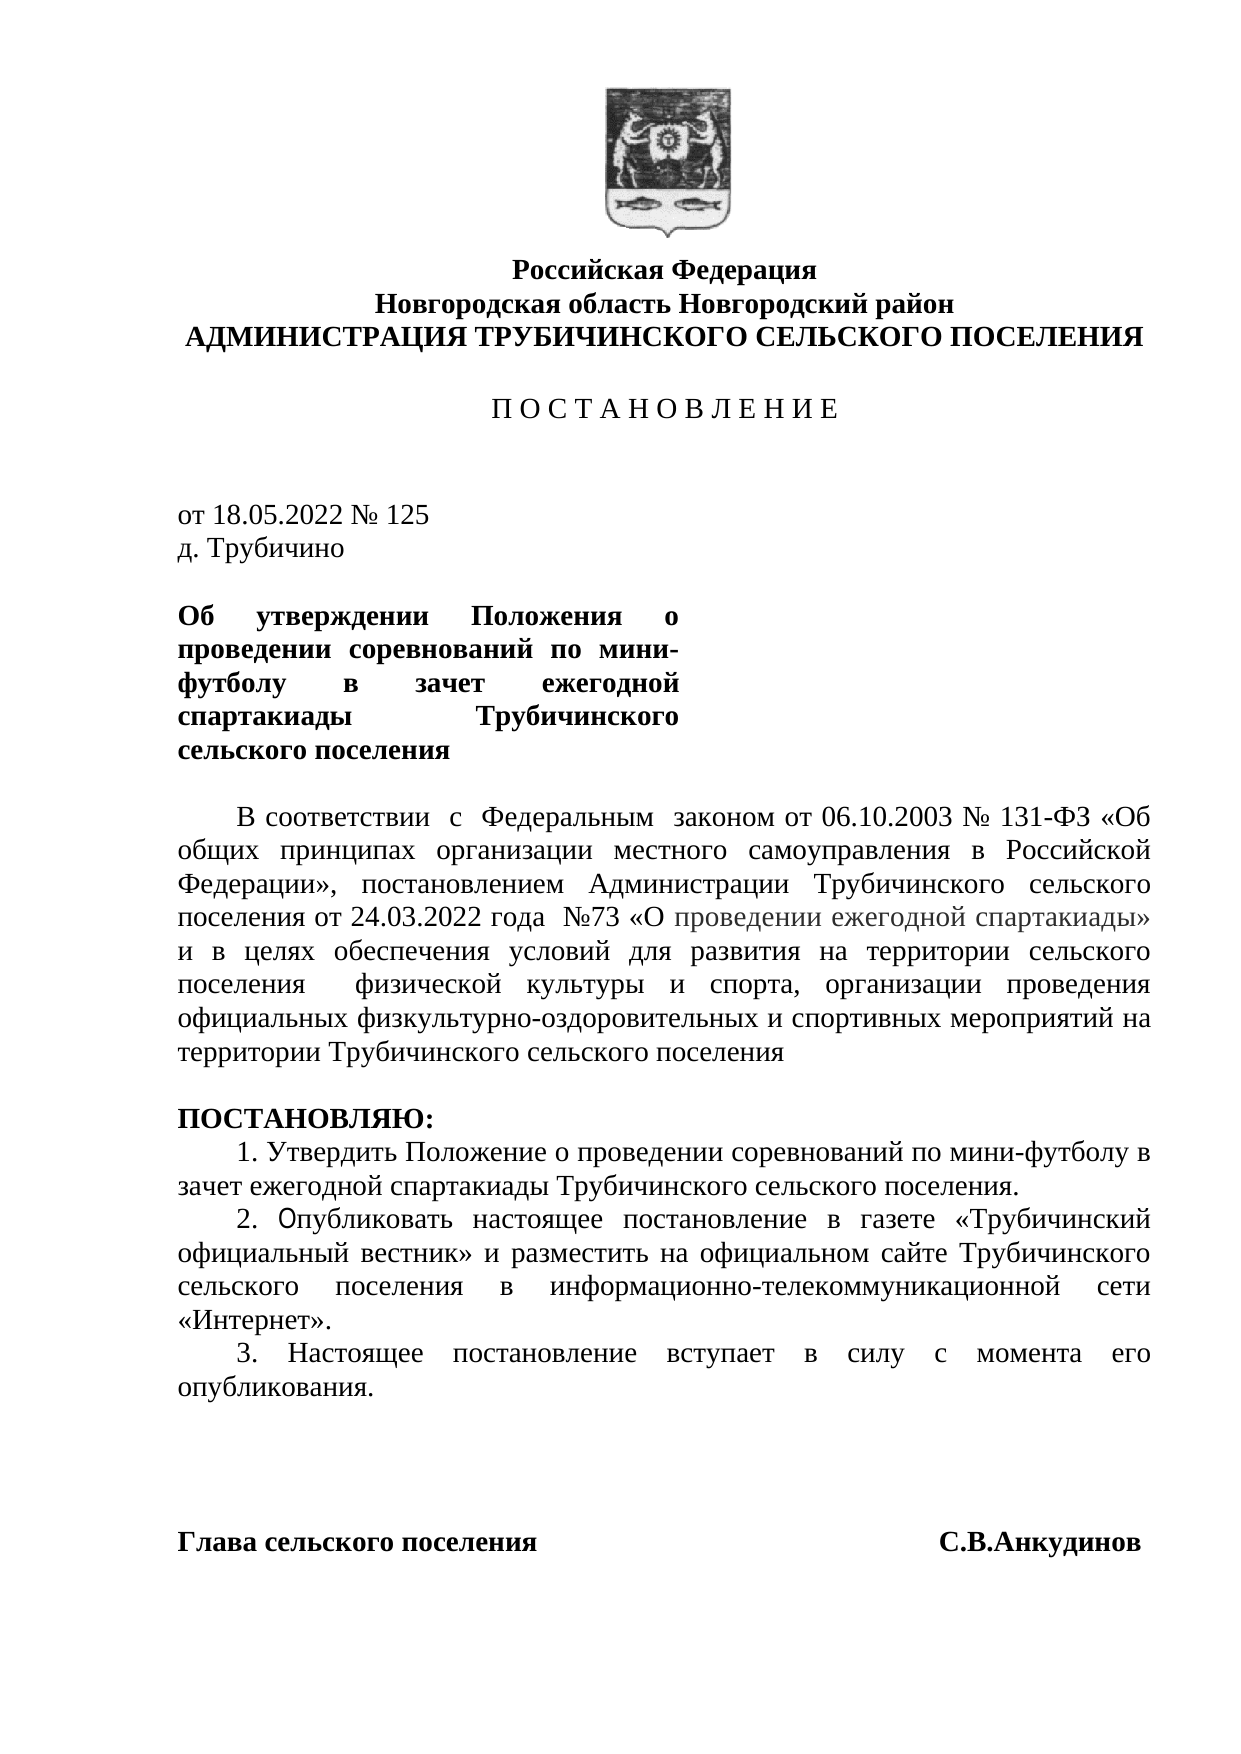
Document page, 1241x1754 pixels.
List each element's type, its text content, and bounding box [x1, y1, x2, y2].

text 2. Опубликовать настоящее постановление в газете «Трубичинский официальный вестник» и разместить на официальном сайте Трубичинского сельского поселения в информационно-телекоммуникационной сети «Интернет». [177, 1201, 1152, 1336]
picture [605, 87, 732, 238]
text АДМИНИСТРАЦИЯ ТРУБИЧИНСКОГО СЕЛЬСКОГО ПОСЕЛЕНИЯ [177, 319, 1152, 353]
text 1. Утвердить Положение о проведении соревнований по мини-футболу в зачет ежегодной спартакиады Трубичинского сельского поселения. [177, 1134, 1152, 1201]
text д. Трубичино [177, 531, 1093, 564]
text 3. Настоящее постановление вступает в силу с момента его опубликования. [177, 1336, 1152, 1403]
text П О С Т А Н О В Л Е Н И Е [177, 391, 1152, 425]
text Новгородская область Новгородский район [177, 286, 1152, 319]
text Глава сельского поселения С.В.Анкудинов [177, 1524, 1152, 1558]
text Об утверждении Положения о проведении соревнований по мини-футболу в зачет ежегодной спартакиады Трубичинского сельского поселения [177, 598, 679, 765]
text от 18.05.2022 № 125 [177, 497, 1152, 531]
text ПОСТАНОВЛЯЮ: [177, 1101, 1152, 1134]
text Российская Федерация [177, 252, 1152, 286]
text В соответствии с Федеральным законом от 06.10.2003 № 131-ФЗ «Об общих принципах организации местного самоуправления в Российской Федерации», постановлением Администрации Трубичинского сельского поселения от 24.03.2022 года №73 «О проведении ежегодной спартакиады» и в целях обеспечения условий для развития на территории сельского поселения физической культуры и спорта, организации проведения официальных физкультурно-оздоровительных и спортивных мероприятий на территории Трубичинского сельского поселения [177, 799, 1152, 1067]
